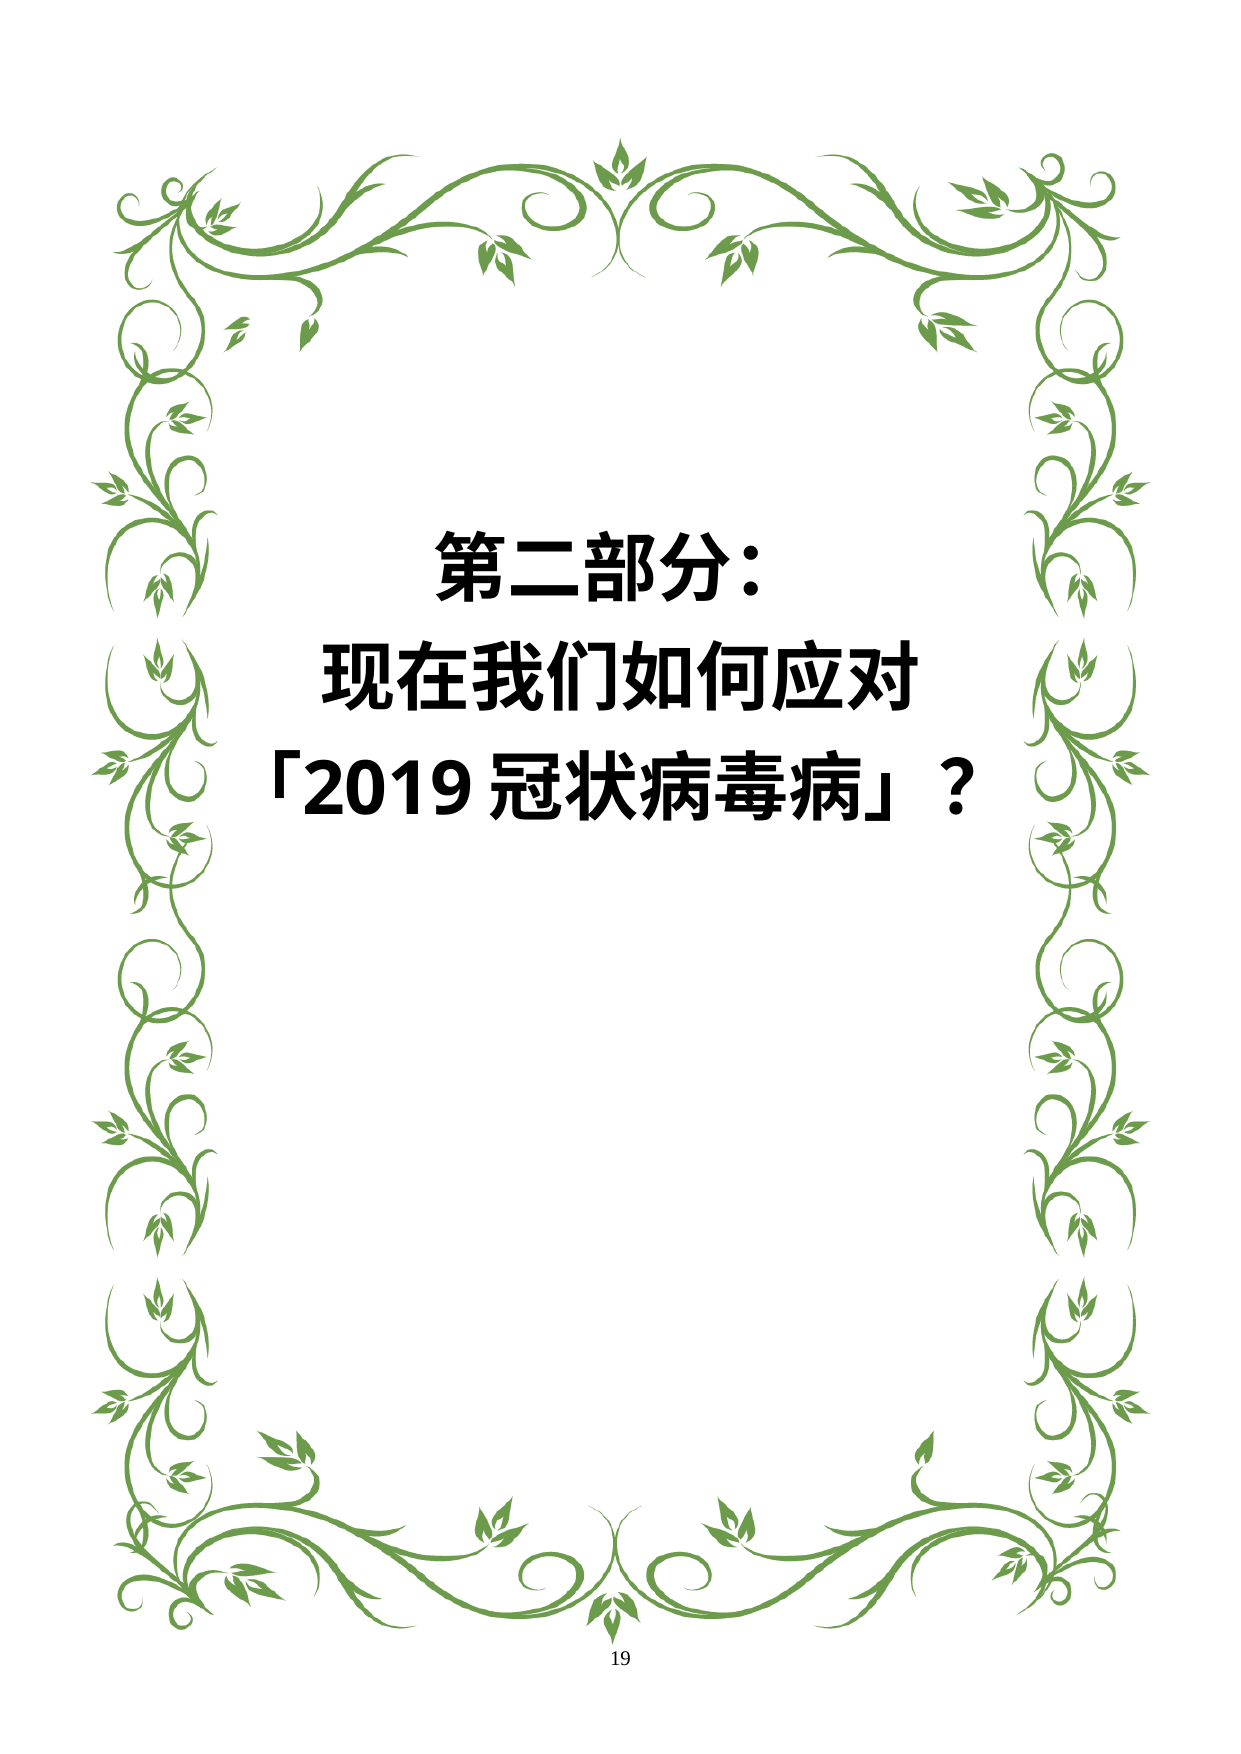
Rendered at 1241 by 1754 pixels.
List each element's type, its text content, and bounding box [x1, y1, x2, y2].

text 第二部分： [187, 508, 1053, 617]
text 「2019冠状病毒病」？ [187, 726, 1053, 838]
text 现在我们如何应对 [187, 617, 1053, 726]
